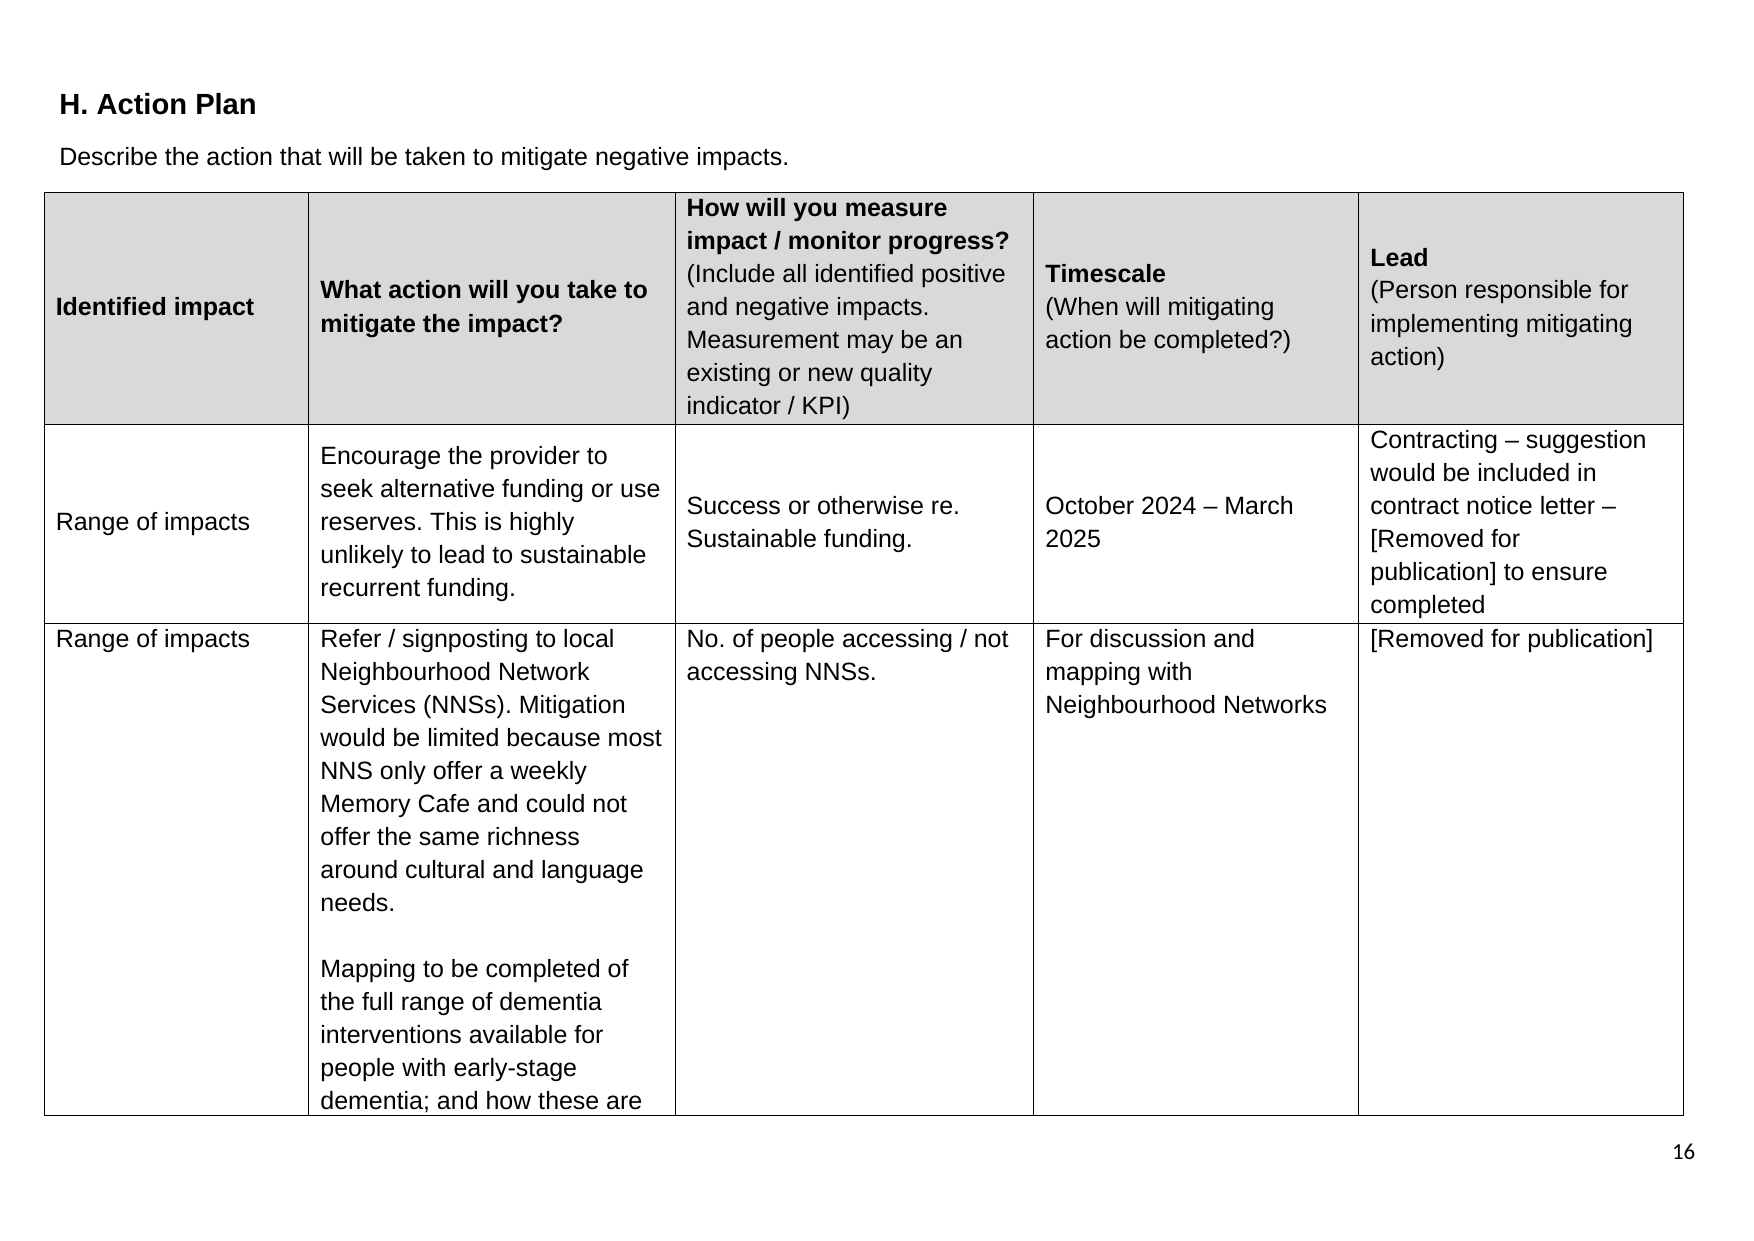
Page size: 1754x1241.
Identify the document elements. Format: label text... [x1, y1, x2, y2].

table_cell Encourage the provider to seek alternative funding or use reserves. This is highly unlikely to lead to sustainable recurrent funding. [309, 425, 675, 622]
subtitle H. Action Plan [59, 87, 1695, 121]
table_cell [Removed for publication] [1359, 624, 1683, 1114]
table_cell No. of people accessing / not accessing NNSs. [676, 624, 1033, 1114]
table_cell Success or otherwise re. Sustainable funding. [676, 425, 1033, 622]
table_header How will you measure impact / monitor progress? (Include all identified positive and negative impacts. Measurement may be an existing or new quality indicator / KPI) [676, 193, 1033, 424]
table_cell Range of impacts [45, 425, 308, 622]
table_cell For discussion and mapping with Neighbourhood Networks [1034, 624, 1358, 1114]
table_cell Range of impacts [45, 624, 308, 1114]
table_cell Contracting – suggestion would be included in contract notice letter – [Removed for publication] to ensure completed [1359, 425, 1683, 622]
text Describe the action that will be taken to mitigate negative impacts. [59, 142, 1695, 171]
table_header What action will you take to mitigate the impact? [309, 193, 675, 424]
table_cell October 2024 – March 2025 [1034, 425, 1358, 622]
table_header Identified impact [45, 193, 308, 424]
table_header Lead (Person responsible for implementing mitigating action) [1359, 193, 1683, 424]
table_header Timescale (When will mitigating action be completed?) [1034, 193, 1358, 424]
